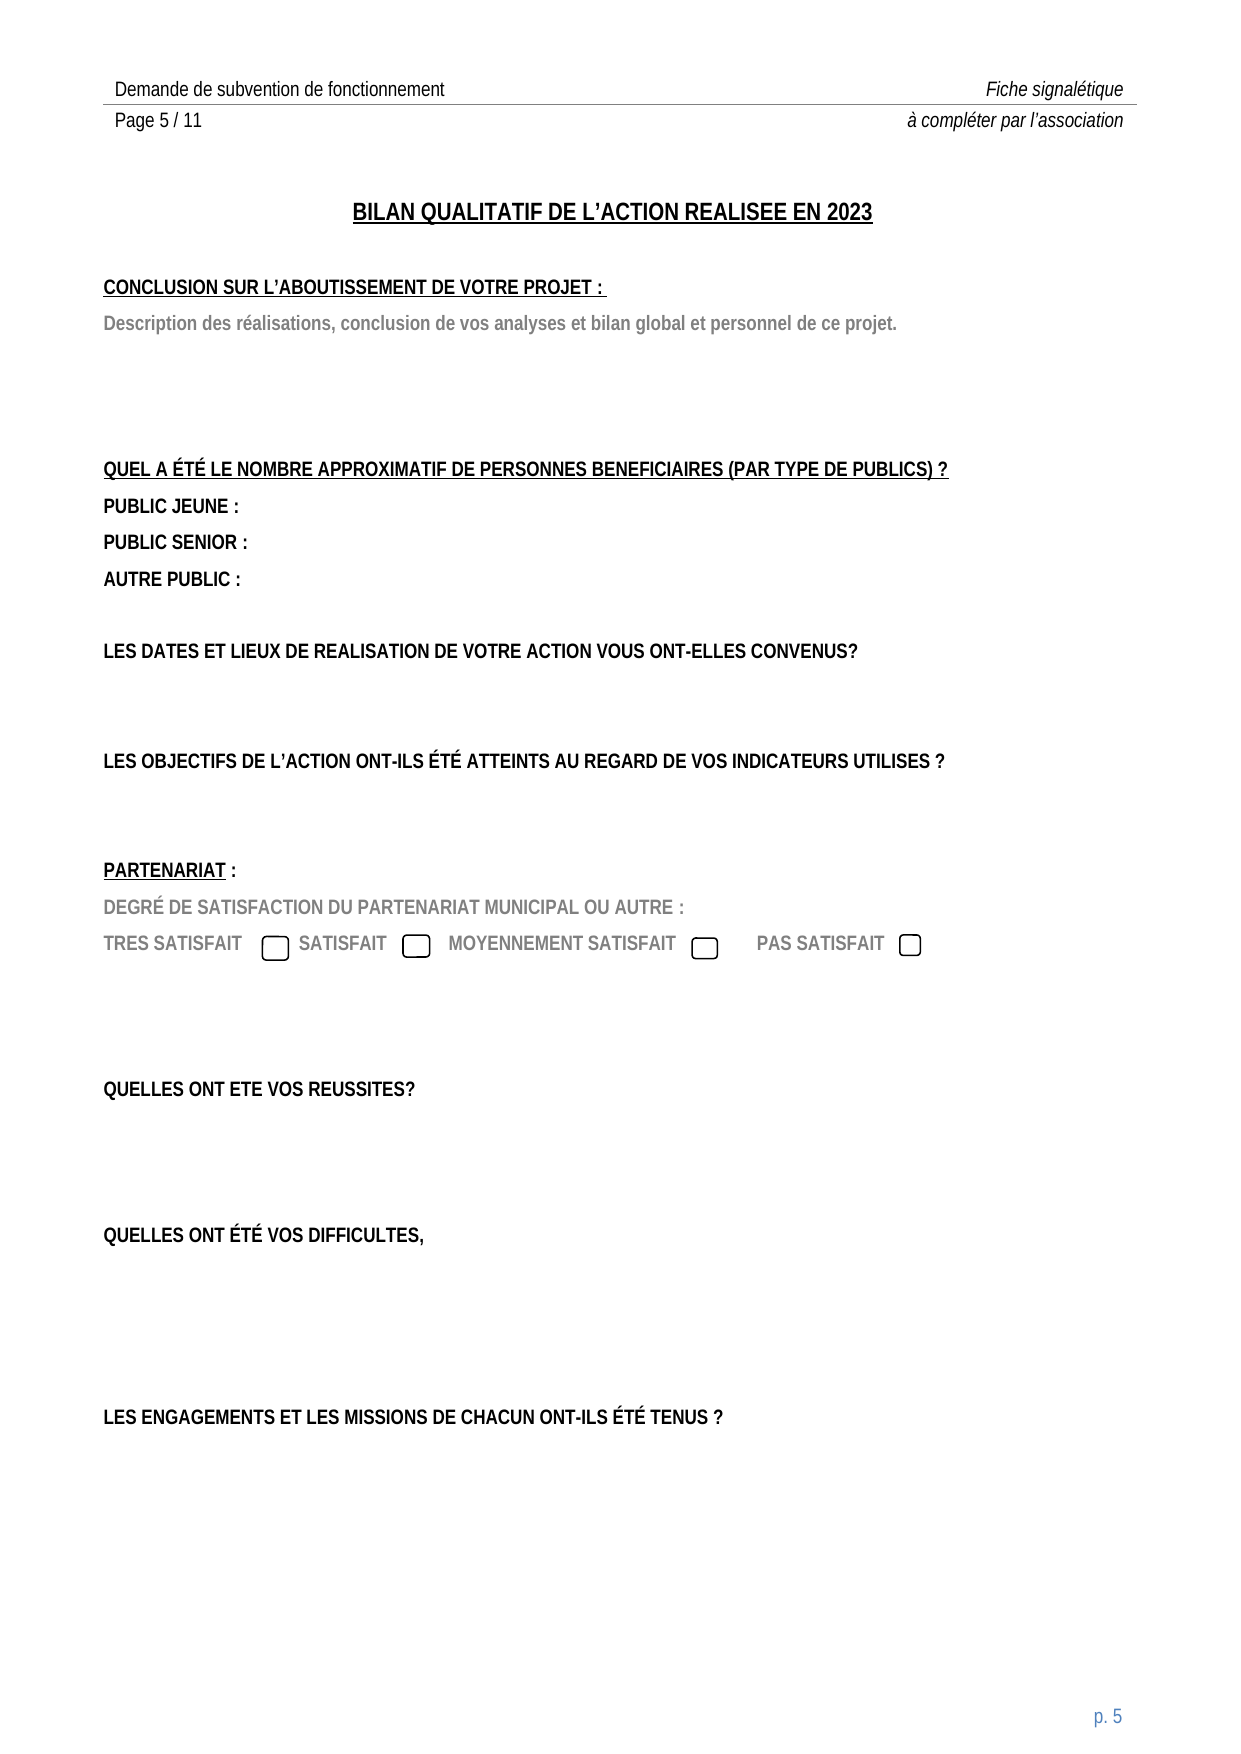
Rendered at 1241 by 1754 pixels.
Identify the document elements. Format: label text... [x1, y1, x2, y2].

text CONCLUSION sur l’aboutissement de votre projet : [103, 275, 1122, 299]
text AUTRE PUBLIC : [103, 567, 1122, 591]
text QUELLES ONT été VOS DIFFICULTES, [103, 1223, 1122, 1247]
text qUELLES ONT ETE VOS REUSSITES? [103, 1077, 1122, 1101]
text Public jeune : [103, 494, 1122, 518]
text tres satisfait satisfait moyennement satisfait pas satisfait [103, 931, 1122, 955]
text les engagements et les missions de chacun ont-ils été tenus ? [103, 1405, 1122, 1429]
text LES DATES ET LIEUX DE REALISATION DE VOTRE ACTION vous ont-elles convenus? [103, 639, 1122, 663]
text QUEL A été LE NOMBRE APPROXIMATIF DE PERSONNES BENEFICIAIRES (par type de publics) ? [103, 457, 1122, 481]
text PARTENARIAT : [103, 858, 1122, 882]
text Degré de satisfaction du partenariat MUNICIPAL OU AUTRE : [103, 895, 1122, 919]
text bilan qualitatif de l’action realisee EN 2023 [103, 197, 1122, 226]
text PUBLIC senior : [103, 530, 1122, 554]
text LES OBJECTIFS DE L’ACTION ONT-ILS été ATTEINTS AU REGARD DE VOS INDICATEURS UTILISES ? [103, 749, 1122, 773]
text Description des réalisations, conclusion de vos analyses et bilan global et personnel de ce projet. [103, 311, 1122, 335]
